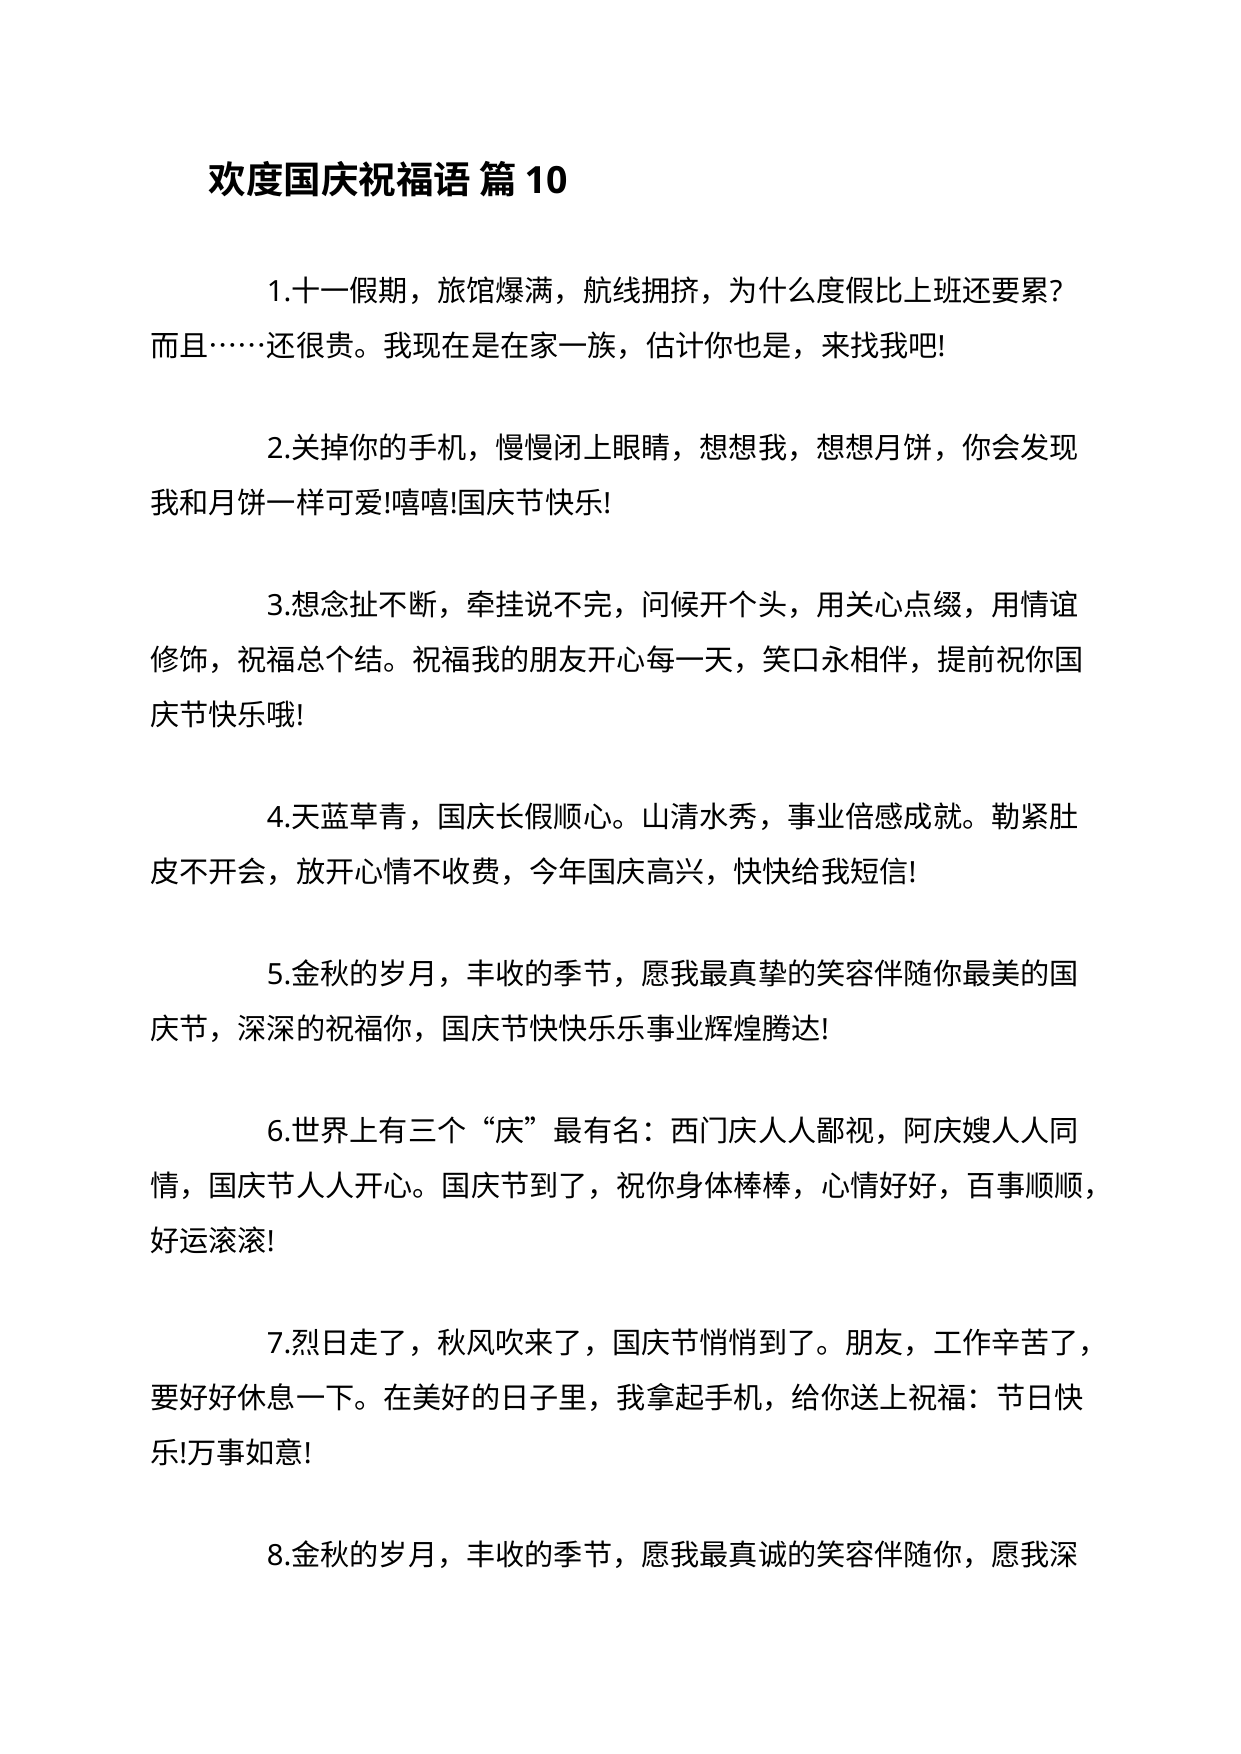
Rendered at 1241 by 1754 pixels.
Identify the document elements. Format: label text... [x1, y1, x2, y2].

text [150, 1531, 1090, 1573]
text 欢度国庆祝福语 篇10 [150, 150, 1090, 204]
text 1.十一假期，旅馆爆满，航线拥挤，为什么度假比上班还要累?而且……还很贵。我现在是在家一族，估计你也是，来找我吧! [150, 268, 1090, 365]
text 2.关掉你的手机，慢慢闭上眼睛，想想我，想想月饼，你会发现我和月饼一样可爱!嘻嘻!国庆节快乐! [150, 424, 1090, 522]
text 4.天蓝草青，国庆长假顺心。山清水秀，事业倍感成就。勒紧肚皮不开会，放开心情不收费，今年国庆高兴，快快给我短信! [150, 793, 1090, 891]
text 3.想念扯不断，牵挂说不完，问候开个头，用关心点缀，用情谊修饰，祝福总个结。祝福我的朋友开心每一天，笑口永相伴，提前祝你国庆节快乐哦! [150, 582, 1090, 734]
text 5.金秋的岁月，丰收的季节，愿我最真挚的笑容伴随你最美的国庆节，深深的祝福你，国庆节快快乐乐事业辉煌腾达! [150, 950, 1090, 1048]
text 6.世界上有三个“庆”最有名：西门庆人人鄙视，阿庆嫂人人同情，国庆节人人开心。国庆节到了，祝你身体棒棒，心情好好，百事顺顺，好运滚滚! [150, 1107, 1090, 1260]
text 7.烈日走了，秋风吹来了，国庆节悄悄到了。朋友，工作辛苦了，要好好休息一下。在美好的日子里，我拿起手机，给你送上祝福：节日快乐!万事如意! [150, 1319, 1090, 1472]
